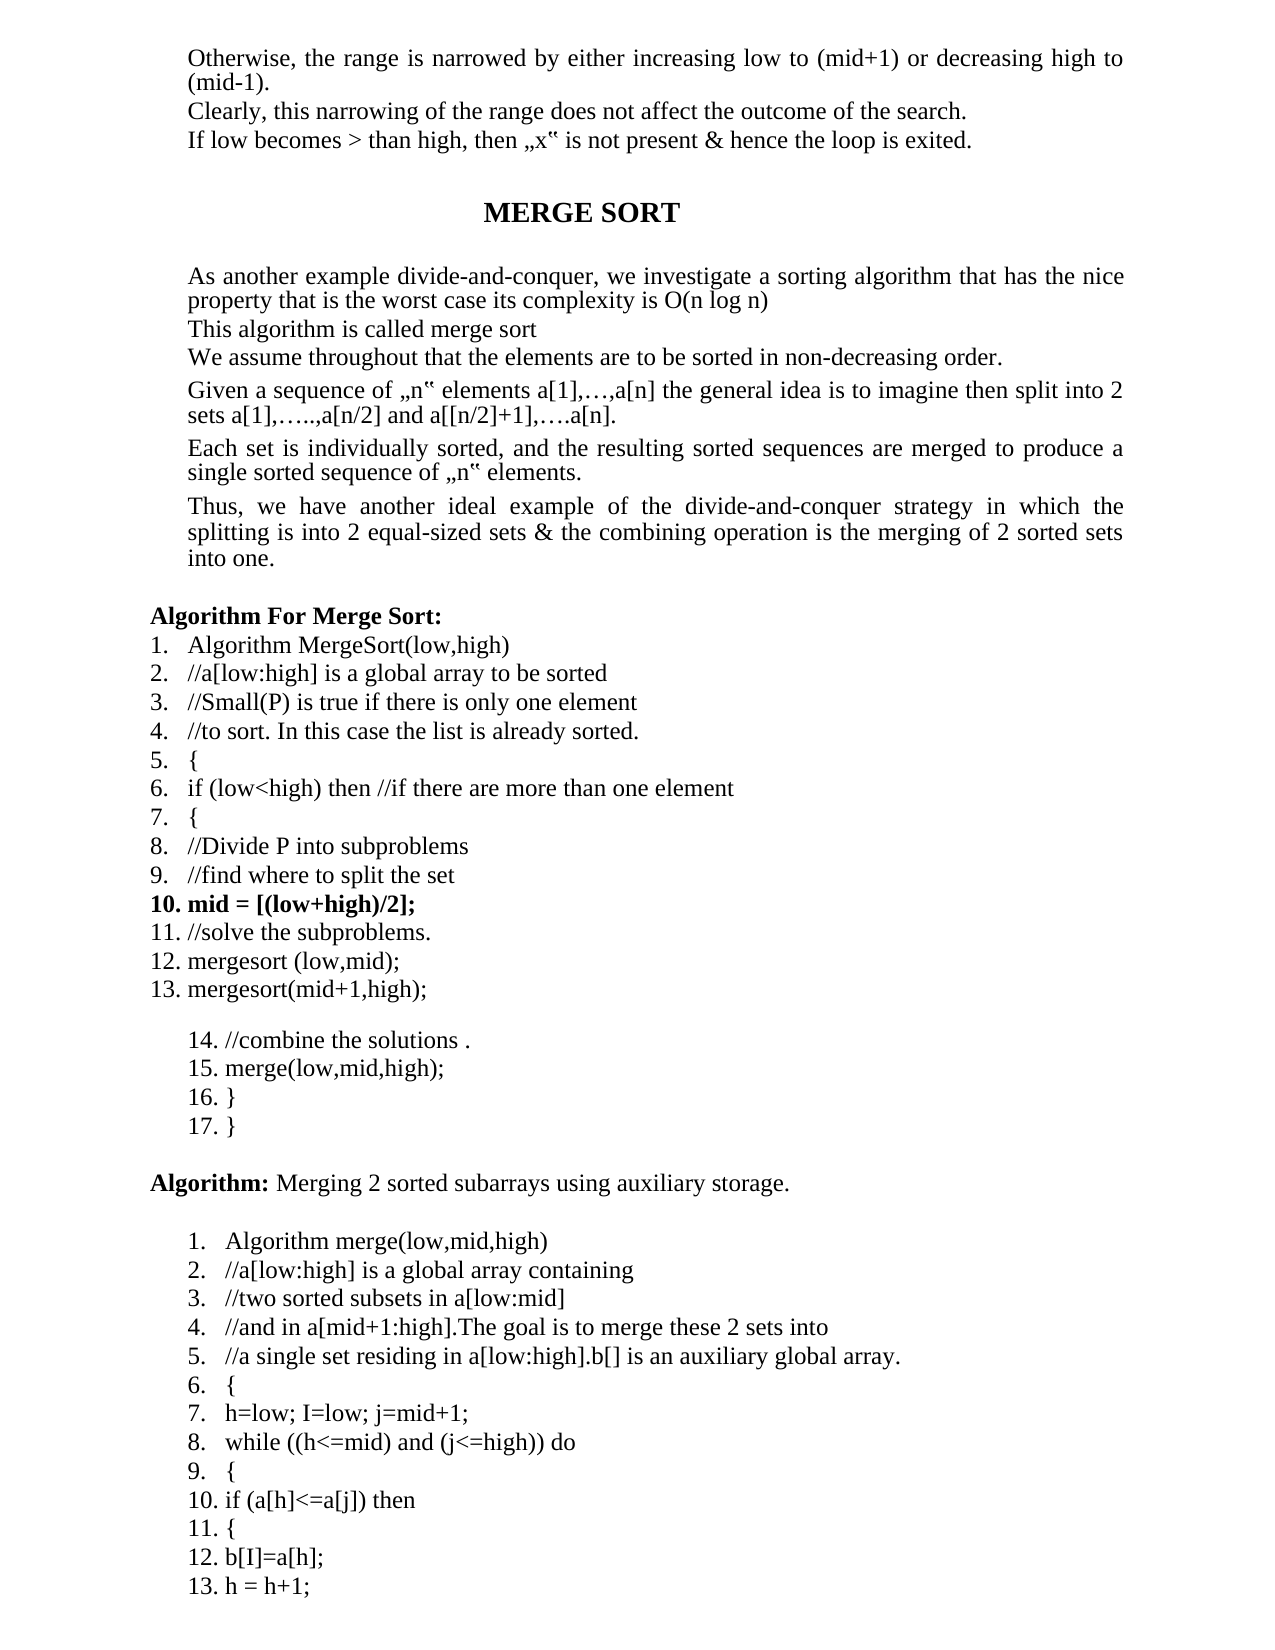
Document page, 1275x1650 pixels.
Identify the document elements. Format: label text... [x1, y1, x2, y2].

text Algorithm For Merge Sort: [150, 601, 1125, 630]
list If low becomes > than high, then „x‟ is not present & hence the loop is exited. [150, 125, 1125, 154]
list //Small(P) is true if there is only one element [150, 687, 1125, 716]
list if (a[h]<=a[j]) then [187, 1485, 1125, 1513]
list h=low; I=low; j=mid+1; [187, 1398, 1125, 1427]
list Each set is individually sorted, and the resulting sorted sequences are merged to produce a single sorted sequence of „n‟ elements. [150, 437, 1125, 486]
list We assume throughout that the elements are to be sorted in non-decreasing order. [150, 343, 1125, 371]
list { [187, 1513, 1125, 1542]
text Algorithm: Merging 2 sorted subarrays using auxiliary storage. [150, 1168, 1125, 1197]
list while ((h<=mid) and (j<=high)) do [187, 1427, 1125, 1456]
list //a single set residing in a[low:high].b[] is an auxiliary global array. [187, 1341, 1125, 1370]
list h = h+1; [187, 1571, 1125, 1600]
list //combine the solutions . [187, 1025, 1125, 1053]
list { [150, 802, 1125, 831]
list Clearly, this narrowing of the range does not affect the outcome of the search. [150, 96, 1125, 125]
list Algorithm merge(low,mid,high) [187, 1226, 1125, 1255]
list if (low<high) then //if there are more than one element [150, 773, 1125, 802]
list { [187, 1370, 1125, 1398]
list { [187, 1456, 1125, 1485]
list Algorithm MergeSort(low,high) [150, 630, 1125, 659]
list As another example divide-and-conquer, we investigate a sorting algorithm that has the nice property that is the worst case its complexity is O(n log n) [150, 265, 1125, 314]
list mid = [(low+high)/2]; [150, 889, 1125, 918]
list mergesort(mid+1,high); [150, 974, 1125, 1003]
list //two sorted subsets in a[low:mid] [187, 1283, 1125, 1312]
list //to sort. In this case the list is already sorted. [150, 716, 1125, 745]
list mergesort (low,mid); [150, 946, 1125, 974]
list //find where to split the set [150, 860, 1125, 888]
list //a[low:high] is a global array to be sorted [150, 659, 1125, 687]
list b[I]=a[h]; [187, 1542, 1125, 1571]
list Thus, we have another ideal example of the divide-and-conquer strategy in which the splitting is into 2 equal-sized sets & the combining operation is the merging of 2 sorted sets into one. [150, 494, 1125, 572]
list Otherwise, the range is narrowed by either increasing low to (mid+1) or decreasing high to (mid-1). [150, 47, 1125, 96]
list //solve the subproblems. [150, 918, 1125, 946]
text MERGE SORT [483, 196, 1125, 229]
list } [187, 1111, 1125, 1140]
list //a[low:high] is a global array containing [187, 1255, 1125, 1283]
list This algorithm is called merge sort [150, 314, 1125, 343]
list Given a sequence of „n‟ elements a[1],…,a[n] the general idea is to imagine then split into 2 sets a[1],…..,a[n/2] and a[[n/2]+1],….a[n]. [150, 379, 1125, 429]
list { [150, 745, 1125, 773]
list //and in a[mid+1:high].The goal is to merge these 2 sets into [187, 1312, 1125, 1341]
list merge(low,mid,high); [187, 1053, 1125, 1082]
list //Divide P into subproblems [150, 831, 1125, 860]
list } [187, 1082, 1125, 1111]
